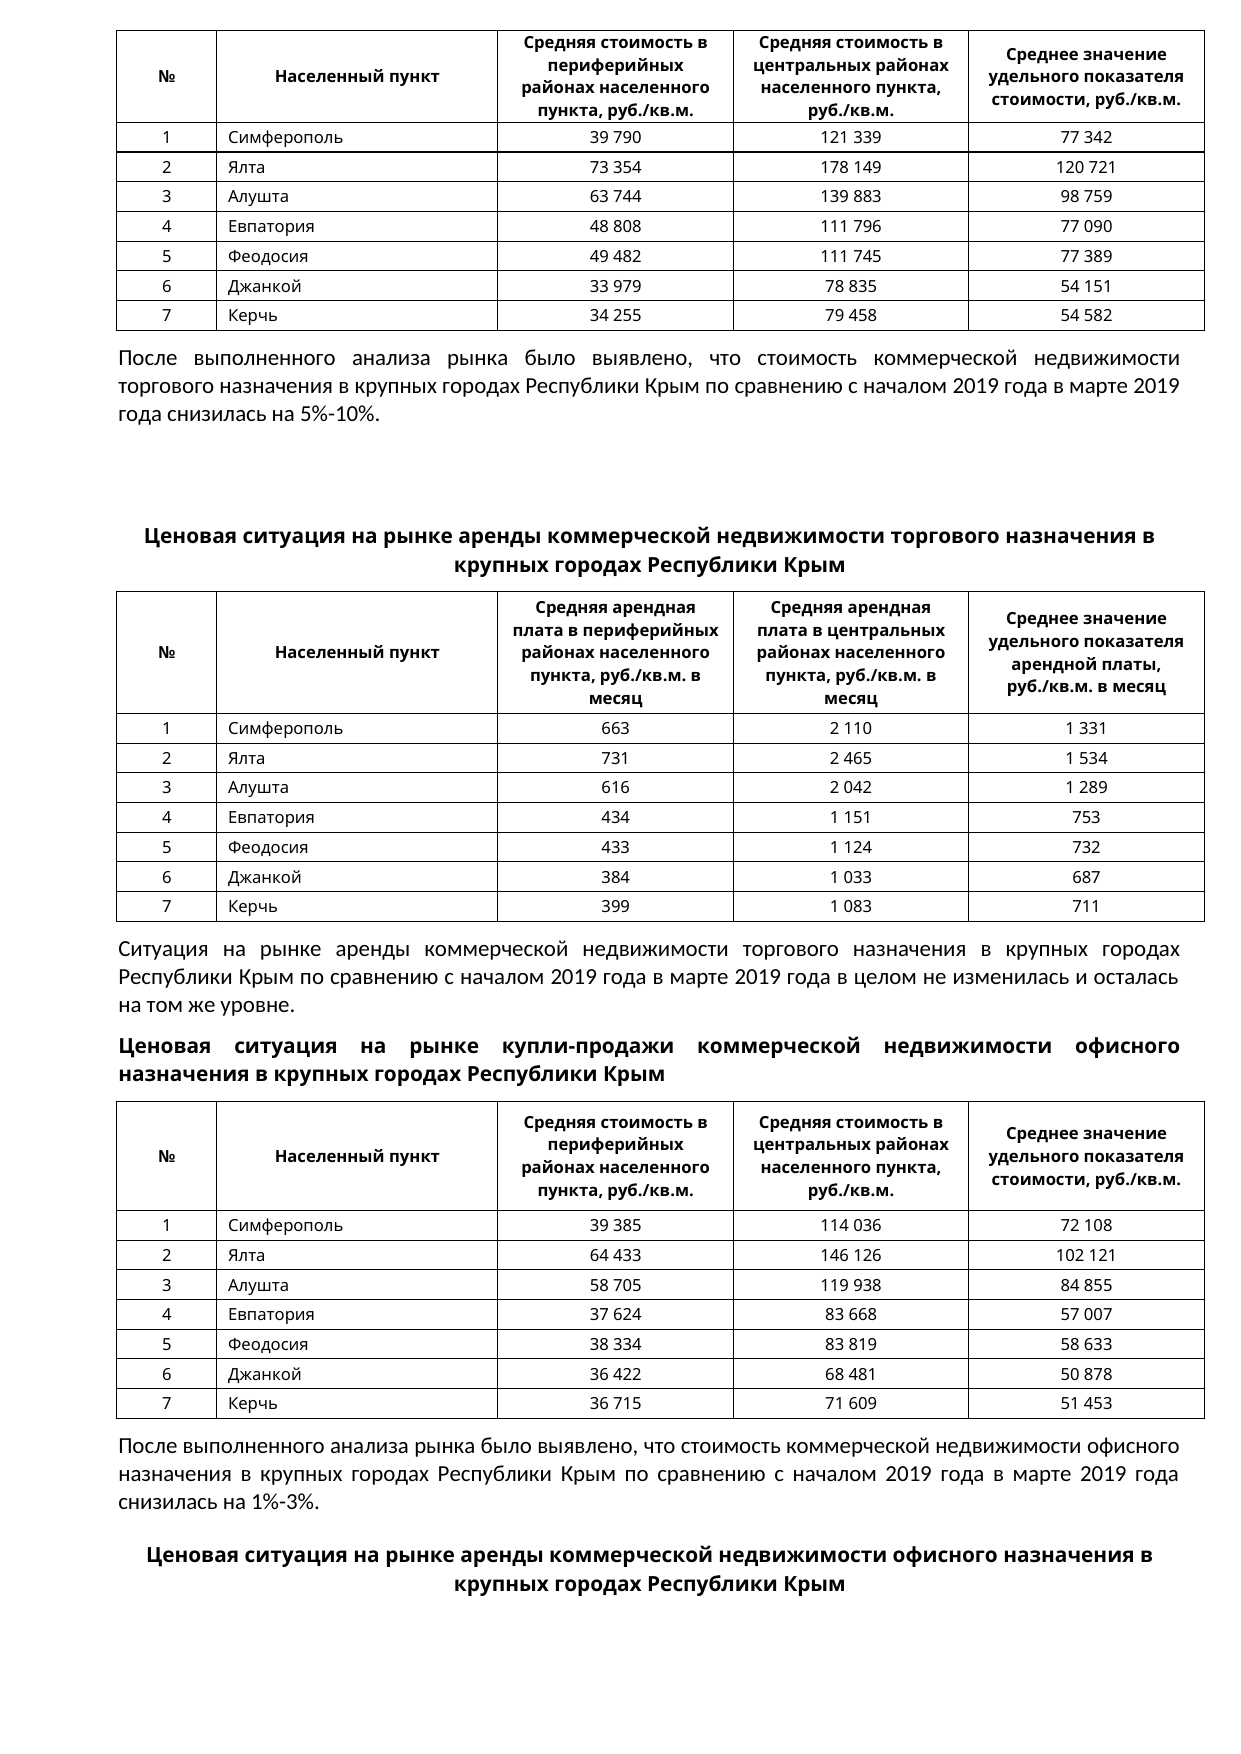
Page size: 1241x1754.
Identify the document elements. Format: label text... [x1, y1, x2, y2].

table_cell Симферополь [217, 123, 497, 151]
table_cell 111 745 [734, 242, 968, 270]
table_cell 2 [117, 153, 216, 181]
table_cell Ялта [217, 1241, 497, 1269]
table_header Средняя арендная плата в периферийных районах населенного пункта, руб./кв.м. в месяц [498, 592, 733, 713]
table_cell 616 [498, 773, 733, 802]
table_header Среднее значение удельного показателя арендной платы, руб./кв.м. в месяц [969, 592, 1204, 713]
table_header Населенный пункт [217, 1102, 497, 1210]
table_cell 753 [969, 803, 1204, 832]
table_cell 2 [117, 1241, 216, 1269]
table_cell 139 883 [734, 182, 968, 211]
table_cell 50 878 [969, 1359, 1204, 1388]
table_header Среднее значение удельного показателя стоимости, руб./кв.м. [969, 1102, 1204, 1210]
table_cell 119 938 [734, 1270, 968, 1299]
table_cell 102 121 [969, 1241, 1204, 1269]
table_cell 121 339 [734, 123, 968, 151]
table_cell 54 582 [969, 301, 1204, 329]
table_cell 2 110 [734, 714, 968, 742]
table_cell 58 633 [969, 1330, 1204, 1358]
table_cell 36 422 [498, 1359, 733, 1388]
table_header № [117, 31, 216, 122]
table_cell 7 [117, 301, 216, 329]
table_cell 2 042 [734, 773, 968, 802]
table_cell 663 [498, 714, 733, 742]
table_header № [117, 592, 216, 713]
table_cell 687 [969, 862, 1204, 891]
table_cell Евпатория [217, 212, 497, 241]
table_cell 1 151 [734, 803, 968, 832]
table_cell 6 [117, 862, 216, 891]
table_cell Алушта [217, 773, 497, 802]
table_cell 146 126 [734, 1241, 968, 1269]
table_header Населенный пункт [217, 592, 497, 713]
table_cell Ялта [217, 153, 497, 181]
table_cell 6 [117, 271, 216, 300]
table_cell 48 808 [498, 212, 733, 241]
table_cell 57 007 [969, 1300, 1204, 1329]
table_header Среднее значение удельного показателя стоимости, руб./кв.м. [969, 31, 1204, 122]
text Ценовая ситуация на рынке аренды коммерческой недвижимости офисного назначения в крупных городах Республики Крым [118, 1540, 1181, 1597]
table_cell 64 433 [498, 1241, 733, 1269]
table_cell Симферополь [217, 1211, 497, 1239]
table_cell Джанкой [217, 1359, 497, 1388]
table_cell 3 [117, 1270, 216, 1299]
table_cell Керчь [217, 301, 497, 329]
table_cell 77 090 [969, 212, 1204, 241]
table_cell 178 149 [734, 153, 968, 181]
table_cell 58 705 [498, 1270, 733, 1299]
table_cell Феодосия [217, 1330, 497, 1358]
table_cell 38 334 [498, 1330, 733, 1358]
table_cell 83 668 [734, 1300, 968, 1329]
text После выполненного анализа рынка было выявлено, что стоимость коммерческой недвижимости офисного назначения в крупных городах Республики Крым по сравнению с началом 2019 года в марте 2019 года снизилась на 1%-3%. [118, 1431, 1181, 1515]
table_header Средняя стоимость в центральных районах населенного пункта, руб./кв.м. [734, 31, 968, 122]
table_cell 77 389 [969, 242, 1204, 270]
table_cell Джанкой [217, 862, 497, 891]
table_cell 114 036 [734, 1211, 968, 1239]
table_cell 3 [117, 773, 216, 802]
table_cell 79 458 [734, 301, 968, 329]
table_cell 4 [117, 803, 216, 832]
table_cell Ялта [217, 744, 497, 772]
table_cell Керчь [217, 1389, 497, 1418]
table_cell 5 [117, 833, 216, 861]
table_header Средняя стоимость в периферийных районах населенного пункта, руб./кв.м. [498, 1102, 733, 1210]
table_cell 1 [117, 714, 216, 742]
table_cell 51 453 [969, 1389, 1204, 1418]
table_header № [117, 1102, 216, 1210]
table_cell 39 790 [498, 123, 733, 151]
table_cell 33 979 [498, 271, 733, 300]
table_cell 49 482 [498, 242, 733, 270]
table_cell 1 124 [734, 833, 968, 861]
table_cell 1 289 [969, 773, 1204, 802]
table_cell 73 354 [498, 153, 733, 181]
table_cell 5 [117, 1330, 216, 1358]
table_cell 1 534 [969, 744, 1204, 772]
table_cell 72 108 [969, 1211, 1204, 1239]
table_cell 1 331 [969, 714, 1204, 742]
table_cell 1 [117, 123, 216, 151]
text Ситуация на рынке аренды коммерческой недвижимости торгового назначения в крупных городах Республики Крым по сравнению с началом 2019 года в марте 2019 года в целом не изменилась и осталась на том же уровне. [118, 934, 1181, 1019]
table_cell 111 796 [734, 212, 968, 241]
table_cell 77 342 [969, 123, 1204, 151]
table_cell 7 [117, 892, 216, 921]
table_cell 1 [117, 1211, 216, 1239]
table_cell Алушта [217, 1270, 497, 1299]
text После выполненного анализа рынка было выявлено, что стоимость коммерческой недвижимости торгового назначения в крупных городах Республики Крым по сравнению с началом 2019 года в марте 2019 года снизилась на 5%-10%. [118, 343, 1181, 427]
table_cell Феодосия [217, 242, 497, 270]
table_header Населенный пункт [217, 31, 497, 122]
table_cell Евпатория [217, 1300, 497, 1329]
table_cell 84 855 [969, 1270, 1204, 1299]
table_cell 34 255 [498, 301, 733, 329]
table_cell 7 [117, 1389, 216, 1418]
text Ценовая ситуация на рынке купли-продажи коммерческой недвижимости офисного назначения в крупных городах Республики Крым [118, 1031, 1181, 1088]
table_cell 78 835 [734, 271, 968, 300]
table_cell 399 [498, 892, 733, 921]
table_cell 36 715 [498, 1389, 733, 1418]
table_cell Симферополь [217, 714, 497, 742]
text Ценовая ситуация на рынке аренды коммерческой недвижимости торгового назначения в крупных городах Республики Крым [118, 522, 1181, 578]
table_cell 37 624 [498, 1300, 733, 1329]
table_cell 2 465 [734, 744, 968, 772]
table_cell Джанкой [217, 271, 497, 300]
table_cell 1 033 [734, 862, 968, 891]
table_cell Алушта [217, 182, 497, 211]
table_header Средняя арендная плата в центральных районах населенного пункта, руб./кв.м. в месяц [734, 592, 968, 713]
table_cell 384 [498, 862, 733, 891]
table_cell 3 [117, 182, 216, 211]
table_cell 83 819 [734, 1330, 968, 1358]
table_cell 731 [498, 744, 733, 772]
table_cell Керчь [217, 892, 497, 921]
table_cell 68 481 [734, 1359, 968, 1388]
table_cell 71 609 [734, 1389, 968, 1418]
table_cell 4 [117, 212, 216, 241]
table_cell 6 [117, 1359, 216, 1388]
table_cell 63 744 [498, 182, 733, 211]
table_cell 4 [117, 1300, 216, 1329]
table_cell Феодосия [217, 833, 497, 861]
table_cell 1 083 [734, 892, 968, 921]
table_cell 2 [117, 744, 216, 772]
table_header Средняя стоимость в периферийных районах населенного пункта, руб./кв.м. [498, 31, 733, 122]
table_header Средняя стоимость в центральных районах населенного пункта, руб./кв.м. [734, 1102, 968, 1210]
table_cell 434 [498, 803, 733, 832]
table_cell 433 [498, 833, 733, 861]
table_cell Евпатория [217, 803, 497, 832]
table_cell 5 [117, 242, 216, 270]
table_cell 732 [969, 833, 1204, 861]
table_cell 39 385 [498, 1211, 733, 1239]
table_cell 98 759 [969, 182, 1204, 211]
table_cell 120 721 [969, 153, 1204, 181]
table_cell 711 [969, 892, 1204, 921]
table_cell 54 151 [969, 271, 1204, 300]
